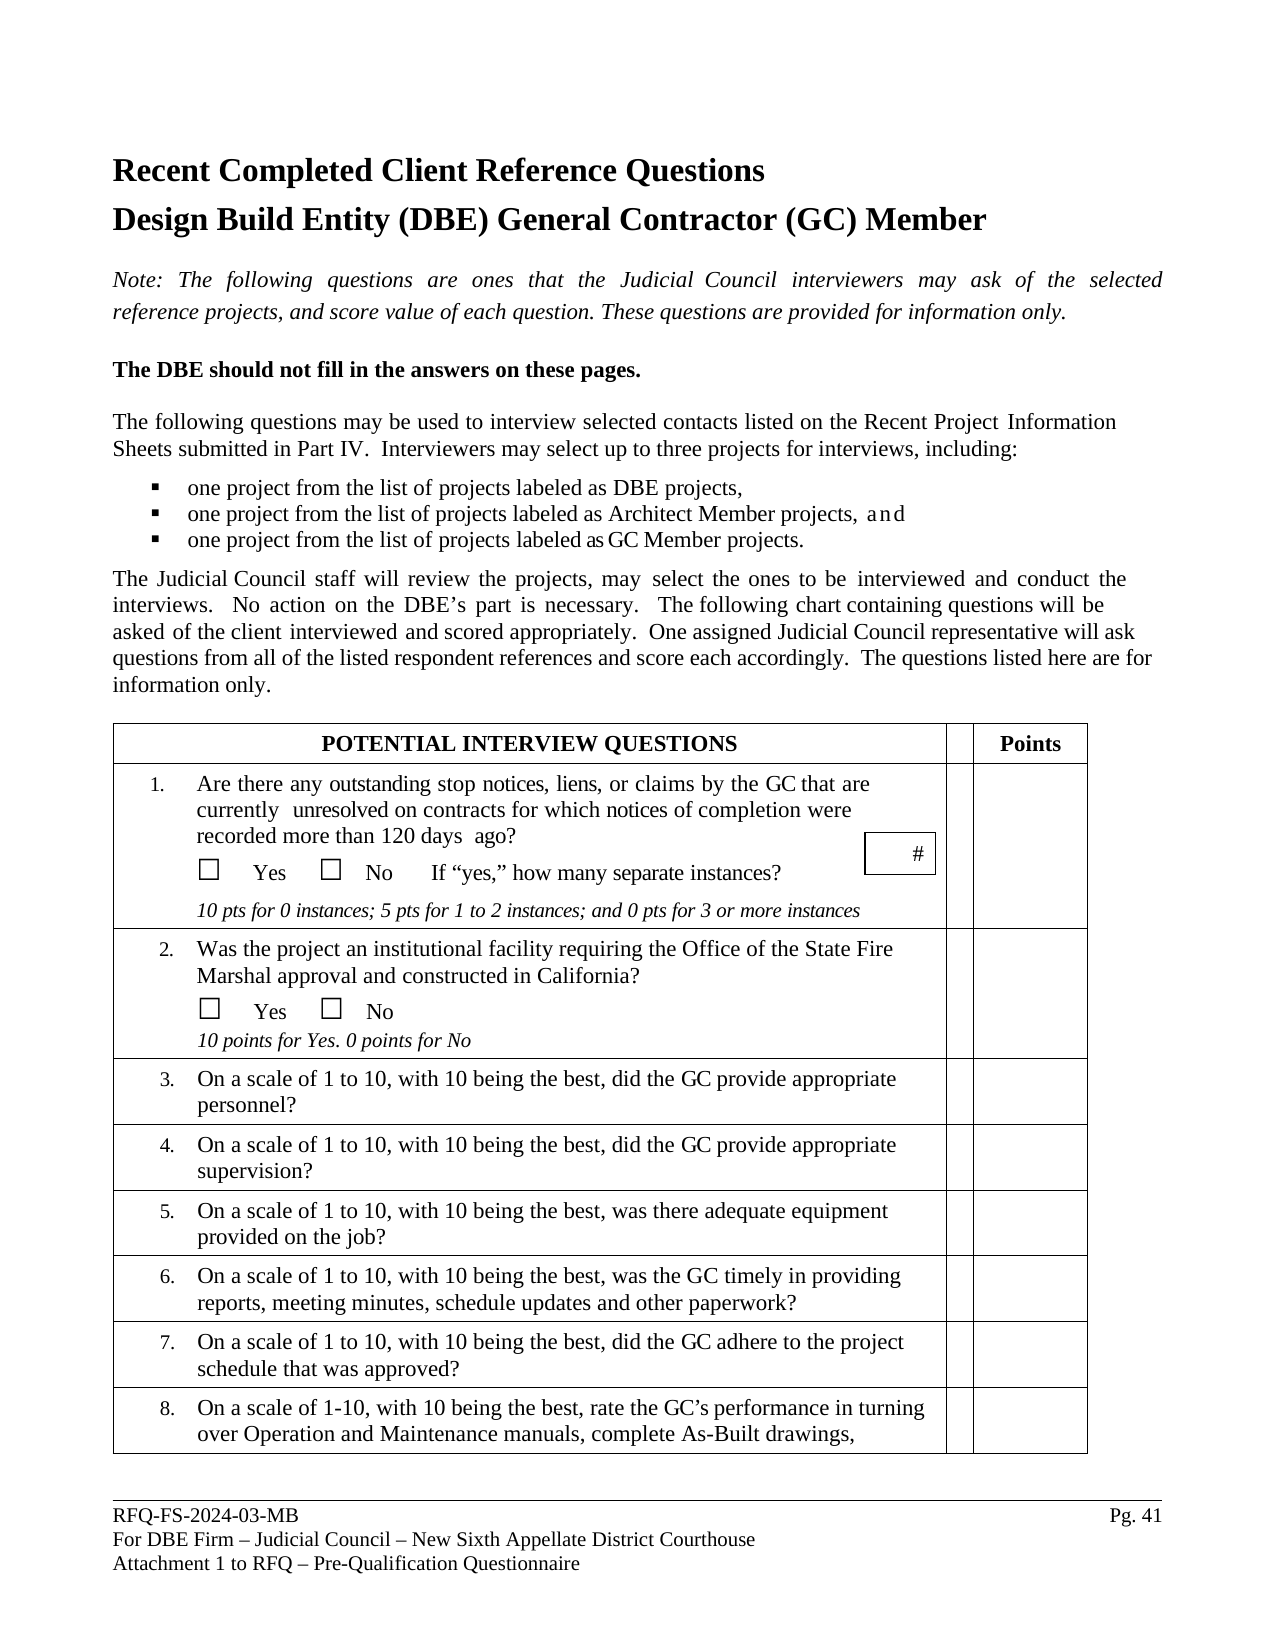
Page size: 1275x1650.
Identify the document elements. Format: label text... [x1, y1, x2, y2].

text Design Build Entity (DBE) General Contractor (GC) Member [112, 199, 1162, 238]
text The Judicial Council staff will review the projects, may select the ones to be interviewed and conduct the interviews. No action on the DBE’s part is necessary. The following chart containing questions will be asked of the client interviewed and scored appropriately. One assigned Judicial Council representative will ask questions from all of the listed respondent references and score each accordingly. The questions listed here are for information only. [112, 565, 1162, 697]
table_cell On a scale of 1 to 10, with 10 being the best, did the GC adhere to the project schedule that was approved? [114, 1322, 946, 1387]
table_cell On a scale of 1 to 10, with 10 being the best, was there adequate equipment provided on the job? [114, 1191, 946, 1255]
table_cell [947, 1322, 973, 1387]
table_cell [947, 1191, 973, 1255]
text Note: The following questions are ones that the Judicial Council interviewers may ask of the selected reference projects, and score value of each question. These questions are provided for information only. [112, 266, 1162, 324]
table_header [947, 724, 973, 763]
table_cell On a scale of 1 to 10, with 10 being the best, did the GC provide appropriate supervision? [114, 1125, 946, 1189]
table_cell [974, 1256, 1087, 1321]
text The following questions may be used to interview selected contacts listed on the Recent Project Information Sheets submitted in Part IV. Interviewers may select up to three projects for interviews, including: [112, 408, 1162, 461]
table_cell [974, 929, 1087, 1058]
table_cell [974, 1191, 1087, 1255]
table_cell [947, 764, 973, 928]
table_cell On a scale of 1 to 10, with 10 being the best, was the GC timely in providing reports, meeting minutes, schedule updates and other paperwork? [114, 1256, 946, 1321]
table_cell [114, 1388, 946, 1453]
text The DBE should not fill in the answers on these pages. [112, 356, 1162, 382]
table_cell [974, 1059, 1087, 1124]
table_cell [947, 1388, 973, 1453]
table_cell Are there any outstanding stop notices, liens, or claims by the GC that are currently unresolved on contracts for which notices of completion were recorded more than 120 days ago? Yes No If “yes,” how many separate instances? 10 pts for 0 instances; 5 pts for 1 to 2 instances; and 0 pts for 3 or more instances [114, 764, 946, 928]
table_header POTENTIAL INTERVIEW QUESTIONS [114, 724, 946, 763]
table_cell [947, 1125, 973, 1189]
list one project from the list of projects labeled as Architect Member projects, and [150, 500, 1162, 526]
table_cell [974, 764, 1087, 928]
table_cell [974, 1322, 1087, 1387]
list one project from the list of projects labeled as GC Member projects. [150, 526, 1162, 553]
table_cell [974, 1388, 1087, 1453]
table_header Points [974, 724, 1087, 763]
table_cell [947, 1256, 973, 1321]
table_cell [947, 929, 973, 1058]
list one project from the list of projects labeled as DBE projects, [150, 474, 1162, 500]
table_cell Was the project an institutional facility requiring the Office of the State Fire Marshal approval and constructed in California? Yes No 10 points for Yes. 0 points for No [114, 929, 946, 1058]
table_cell [974, 1125, 1087, 1189]
table_cell [947, 1059, 973, 1124]
table_cell On a scale of 1 to 10, with 10 being the best, did the GC provide appropriate personnel? [114, 1059, 946, 1124]
text Recent Completed Client Reference Questions [112, 150, 1162, 188]
